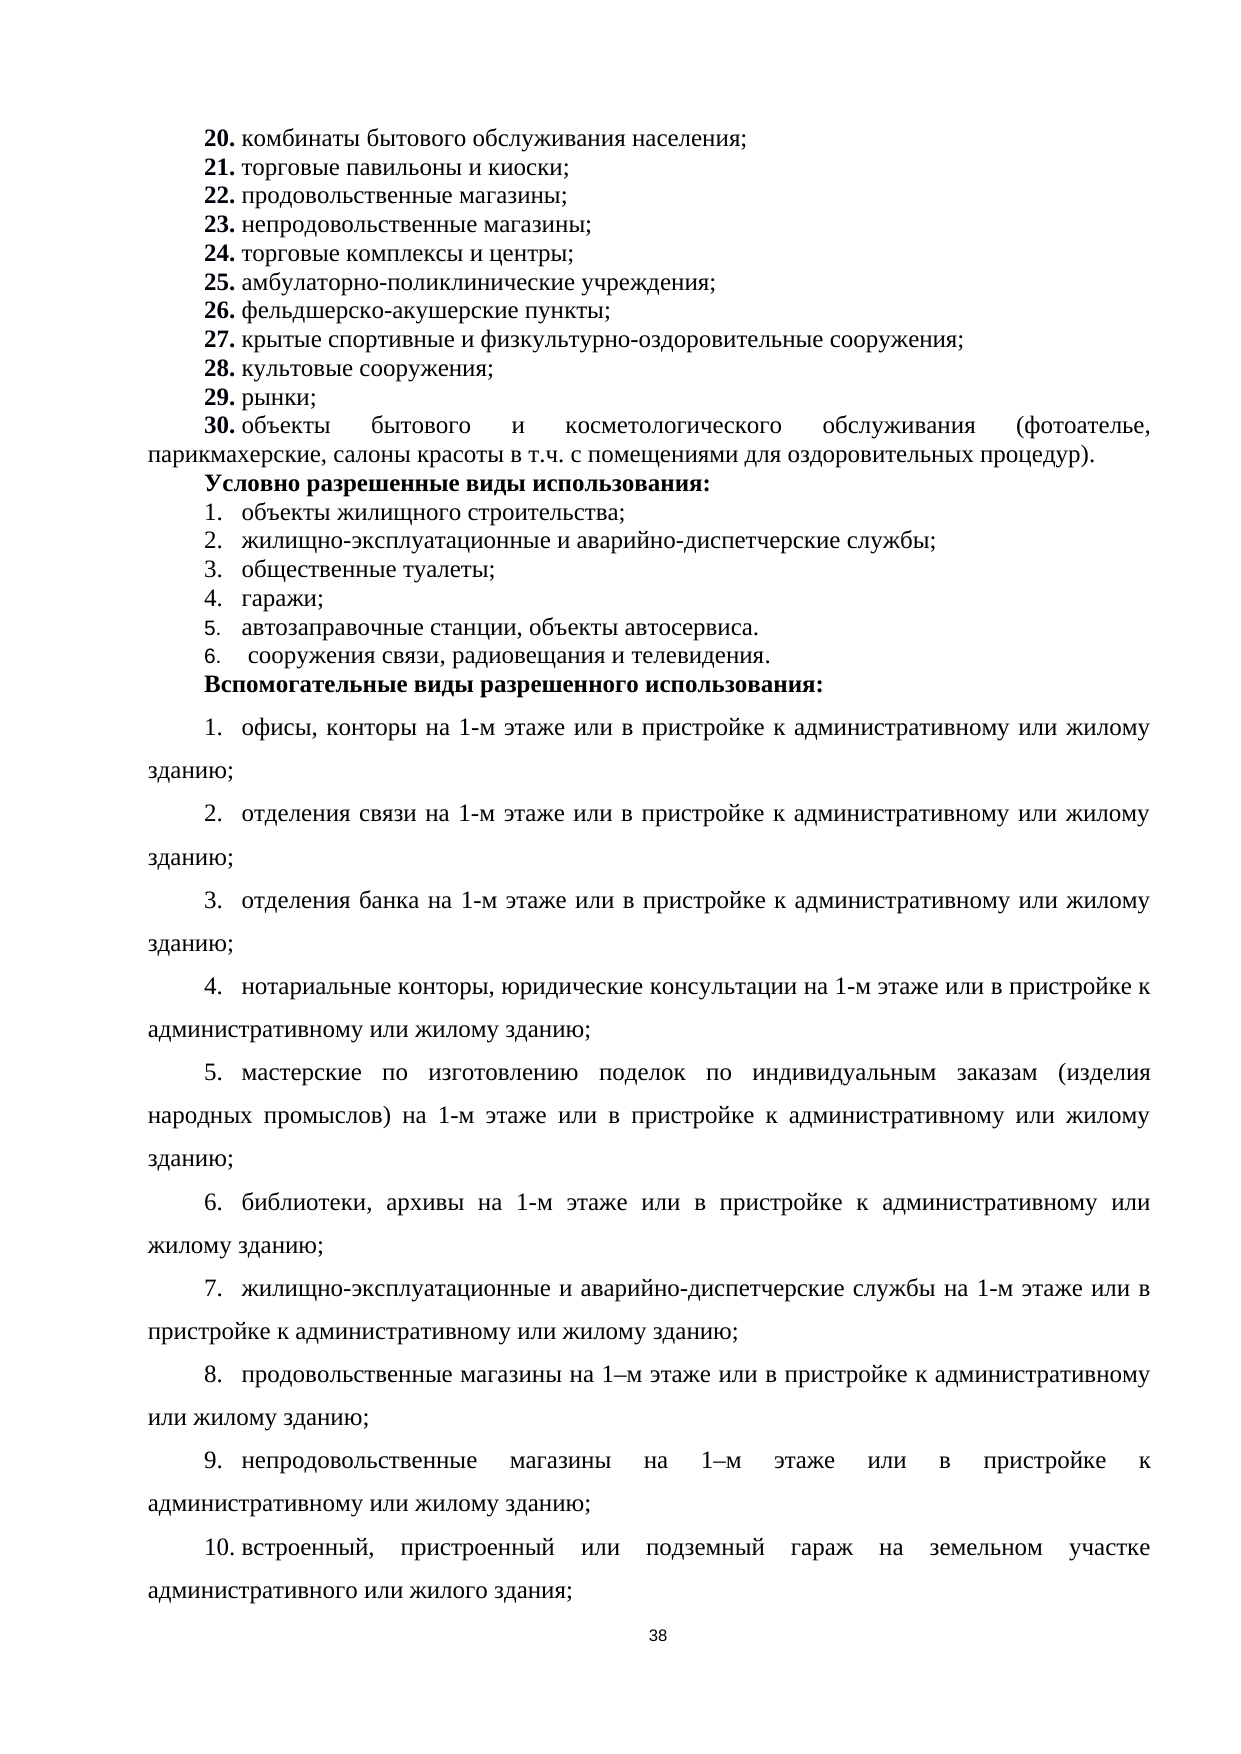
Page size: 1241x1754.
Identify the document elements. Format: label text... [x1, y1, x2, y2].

list продовольственные магазины на 1–м этаже или в пристройке к административному или жилому зданию; [148, 1359, 1152, 1431]
list офисы, конторы на 1-м этаже или в пристройке к административному или жилому зданию; [148, 712, 1152, 784]
list объекты бытового и косметологического обслуживания (фотоателье, парикмахерские, салоны красоты в т.ч. с помещениями для оздоровительных процедур). [148, 410, 1152, 468]
list общественные туалеты; [148, 554, 1152, 583]
list сооружения связи, радиовещания и телевидения. [148, 640, 1152, 669]
text Вспомогательные виды разрешенного использования: [148, 669, 1152, 698]
list фельдшерско-акушерские пункты; [148, 295, 1152, 324]
list продовольственные магазины; [148, 180, 1152, 209]
list культовые сооружения; [148, 353, 1152, 382]
list встроенный, пристроенный или подземный гараж на земельном участке административного или жилого здания; [148, 1532, 1152, 1603]
list нотариальные конторы, юридические консультации на 1-м этаже или в пристройке к административному или жилому зданию; [148, 971, 1152, 1043]
list рынки; [148, 382, 1152, 410]
list амбулаторно-поликлинические учреждения; [148, 267, 1152, 295]
list непродовольственные магазины на 1–м этаже или в пристройке к административному или жилому зданию; [148, 1445, 1152, 1517]
text Условно разрешенные виды использования: [148, 468, 1152, 497]
list крытые спортивные и физкультурно-оздоровительные сооружения; [148, 324, 1152, 353]
list комбинаты бытового обслуживания населения; [148, 123, 1152, 152]
list объекты жилищного строительства; [148, 497, 1152, 525]
list гаражи; [148, 583, 1152, 612]
list библиотеки, архивы на 1-м этаже или в пристройке к административному или жилому зданию; [148, 1187, 1152, 1258]
list жилищно-эксплуатационные и аварийно-диспетчерские службы; [148, 525, 1152, 554]
list торговые комплексы и центры; [148, 238, 1152, 267]
list отделения связи на 1-м этаже или в пристройке к административному или жилому зданию; [148, 798, 1152, 870]
list отделения банка на 1-м этаже или в пристройке к административному или жилому зданию; [148, 885, 1152, 957]
list мастерские по изготовлению поделок по индивидуальным заказам (изделия народных промыслов) на 1-м этаже или в пристройке к административному или жилому зданию; [148, 1057, 1152, 1172]
list непродовольственные магазины; [148, 209, 1152, 238]
list жилищно-эксплуатационные и аварийно-диспетчерские службы на 1-м этаже или в пристройке к административному или жилому зданию; [148, 1273, 1152, 1345]
list автозаправочные станции, объекты автосервиса. [148, 612, 1152, 640]
list торговые павильоны и киоски; [148, 152, 1152, 180]
